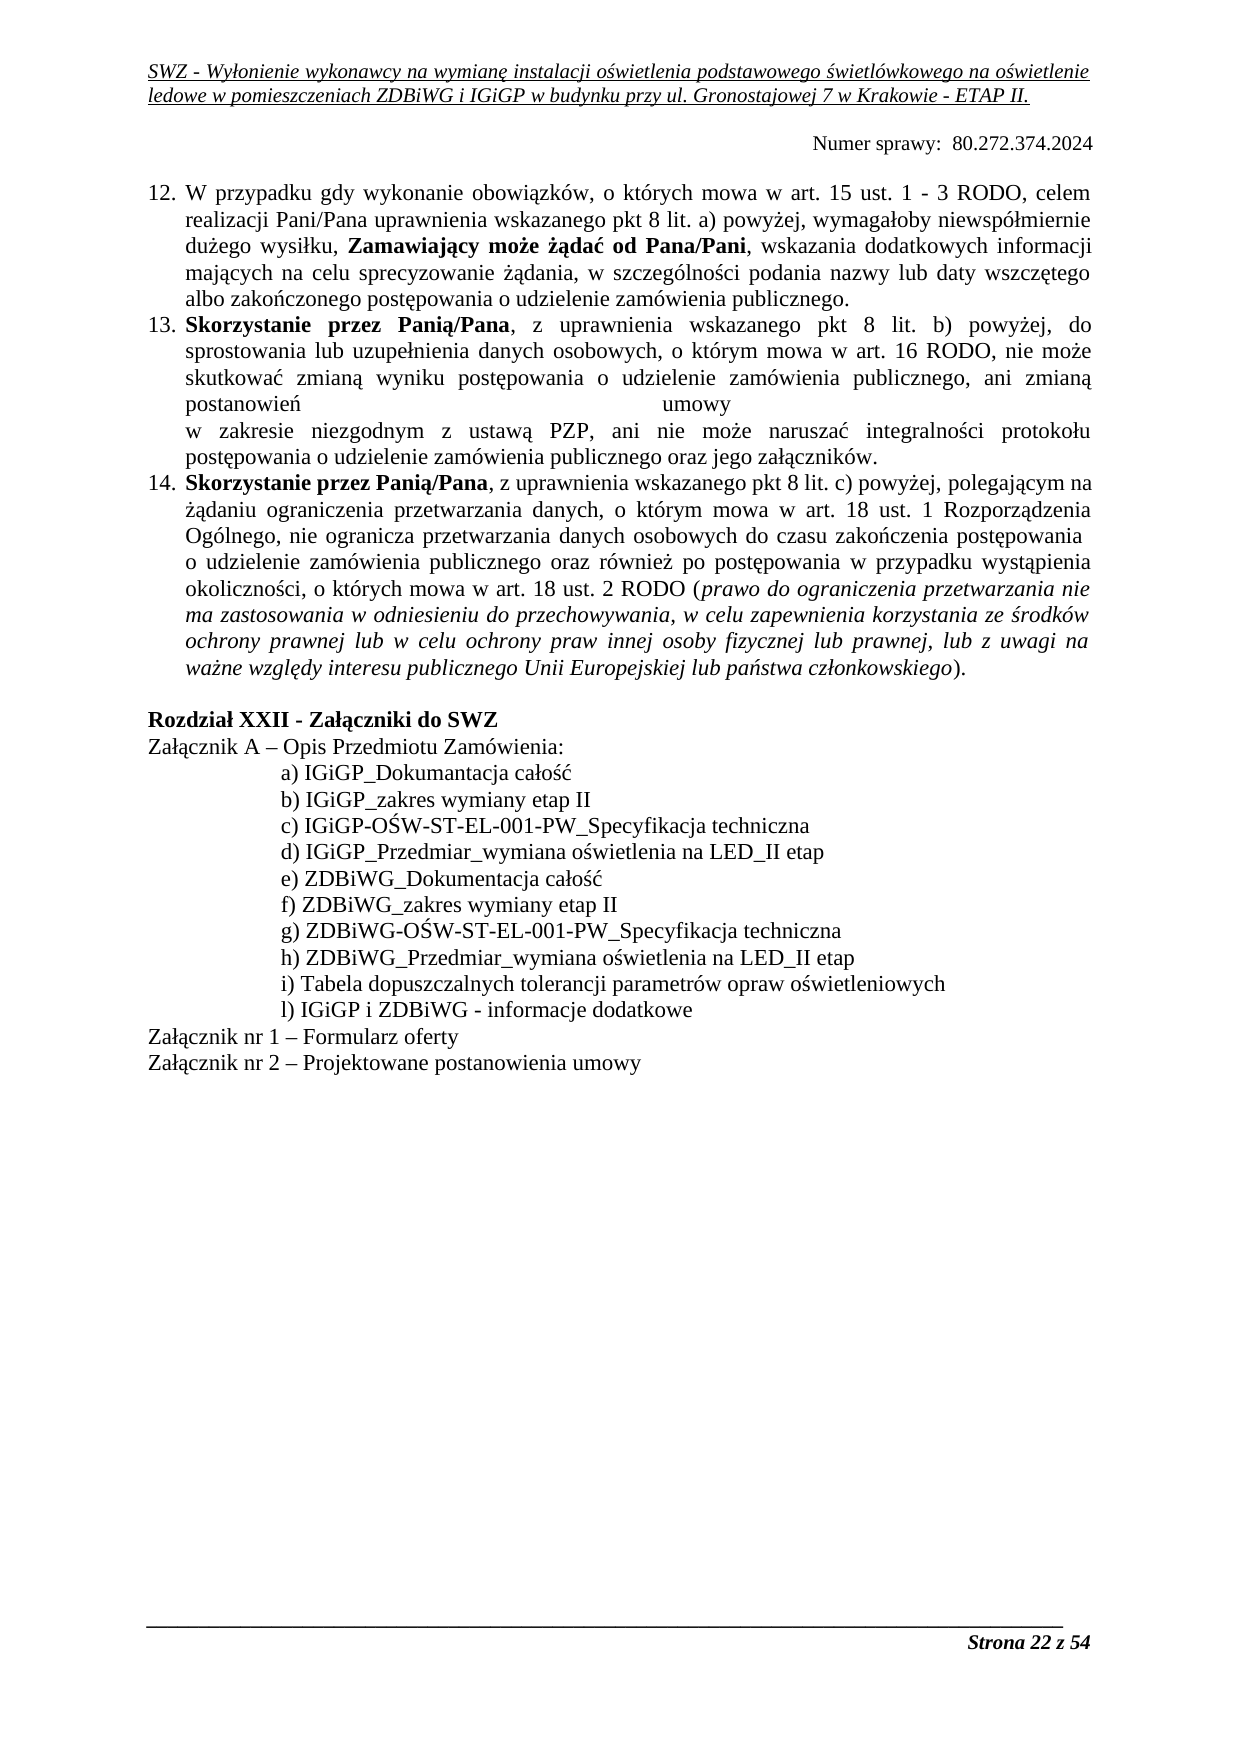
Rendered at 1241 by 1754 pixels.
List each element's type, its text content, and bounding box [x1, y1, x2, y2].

text l) IGiGP i ZDBiWG - informacje dodatkowe [281, 996, 1092, 1023]
text d) IGiGP_Przedmiar_wymiana oświetlenia na LED_II etap [281, 838, 1092, 865]
text e) ZDBiWG_Dokumentacja całość [281, 865, 1092, 891]
list Skorzystanie przez Panią/Pana, z uprawnienia wskazanego pkt 8 lit. c) powyżej, polegającym na żądaniu ograniczenia przetwarzania danych, o którym mowa w art. 18 ust. 1 Rozporządzenia Ogólnego, nie ogranicza przetwarzania danych osobowych do czasu zakończenia postępowania o udzielenie zamówienia publicznego oraz również po postępowania w przypadku wystąpienia okoliczności, o których mowa w art. 18 ust. 2 RODO (prawo do ograniczenia przetwarzania nie ma zastosowania w odniesieniu do przechowywania, w celu zapewnienia korzystania ze środków ochrony prawnej lub w celu ochrony praw innej osoby fizycznej lub prawnej, lub z uwagi na ważne względy interesu publicznego Unii Europejskiej lub państwa członkowskiego). [148, 469, 1092, 680]
text b) IGiGP_zakres wymiany etap II [281, 786, 1092, 812]
text c) IGiGP-OŚW-ST-EL-001-PW_Specyfikacja techniczna [281, 812, 1092, 838]
text Załącznik A – Opis Przedmiotu Zamówienia: [148, 733, 1092, 759]
text Rozdział XXII - Załączniki do SWZ [148, 707, 1092, 733]
text Załącznik nr 2 – Projektowane postanowienia umowy [148, 1049, 1092, 1076]
text i) Tabela dopuszczalnych tolerancji parametrów opraw oświetleniowych [281, 970, 1092, 996]
text a) IGiGP_Dokumantacja całość [281, 759, 1092, 786]
text h) ZDBiWG_Przedmiar_wymiana oświetlenia na LED_II etap [281, 944, 1092, 970]
list W przypadku gdy wykonanie obowiązków, o których mowa w art. 15 ust. 1 - 3 RODO, celem realizacji Pani/Pana uprawnienia wskazanego pkt 8 lit. a) powyżej, wymagałoby niewspółmiernie dużego wysiłku, Zamawiający może żądać od Pana/Pani, wskazania dodatkowych informacji mających na celu sprecyzowanie żądania, w szczególności podania nazwy lub daty wszczętego albo zakończonego postępowania o udzielenie zamówienia publicznego. [148, 179, 1092, 311]
list Skorzystanie przez Panią/Pana, z uprawnienia wskazanego pkt 8 lit. b) powyżej, do sprostowania lub uzupełnienia danych osobowych, o którym mowa w art. 16 RODO, nie może skutkować zmianą wyniku postępowania o udzielenie zamówienia publicznego, ani zmianą postanowień umowy w zakresie niezgodnym z ustawą PZP, ani nie może naruszać integralności protokołu postępowania o udzielenie zamówienia publicznego oraz jego załączników. [148, 311, 1092, 469]
text g) ZDBiWG-OŚW-ST-EL-001-PW_Specyfikacja techniczna [281, 917, 1092, 944]
text f) ZDBiWG_zakres wymiany etap II [281, 891, 1092, 917]
text Załącznik nr 1 – Formularz oferty [148, 1023, 1092, 1049]
